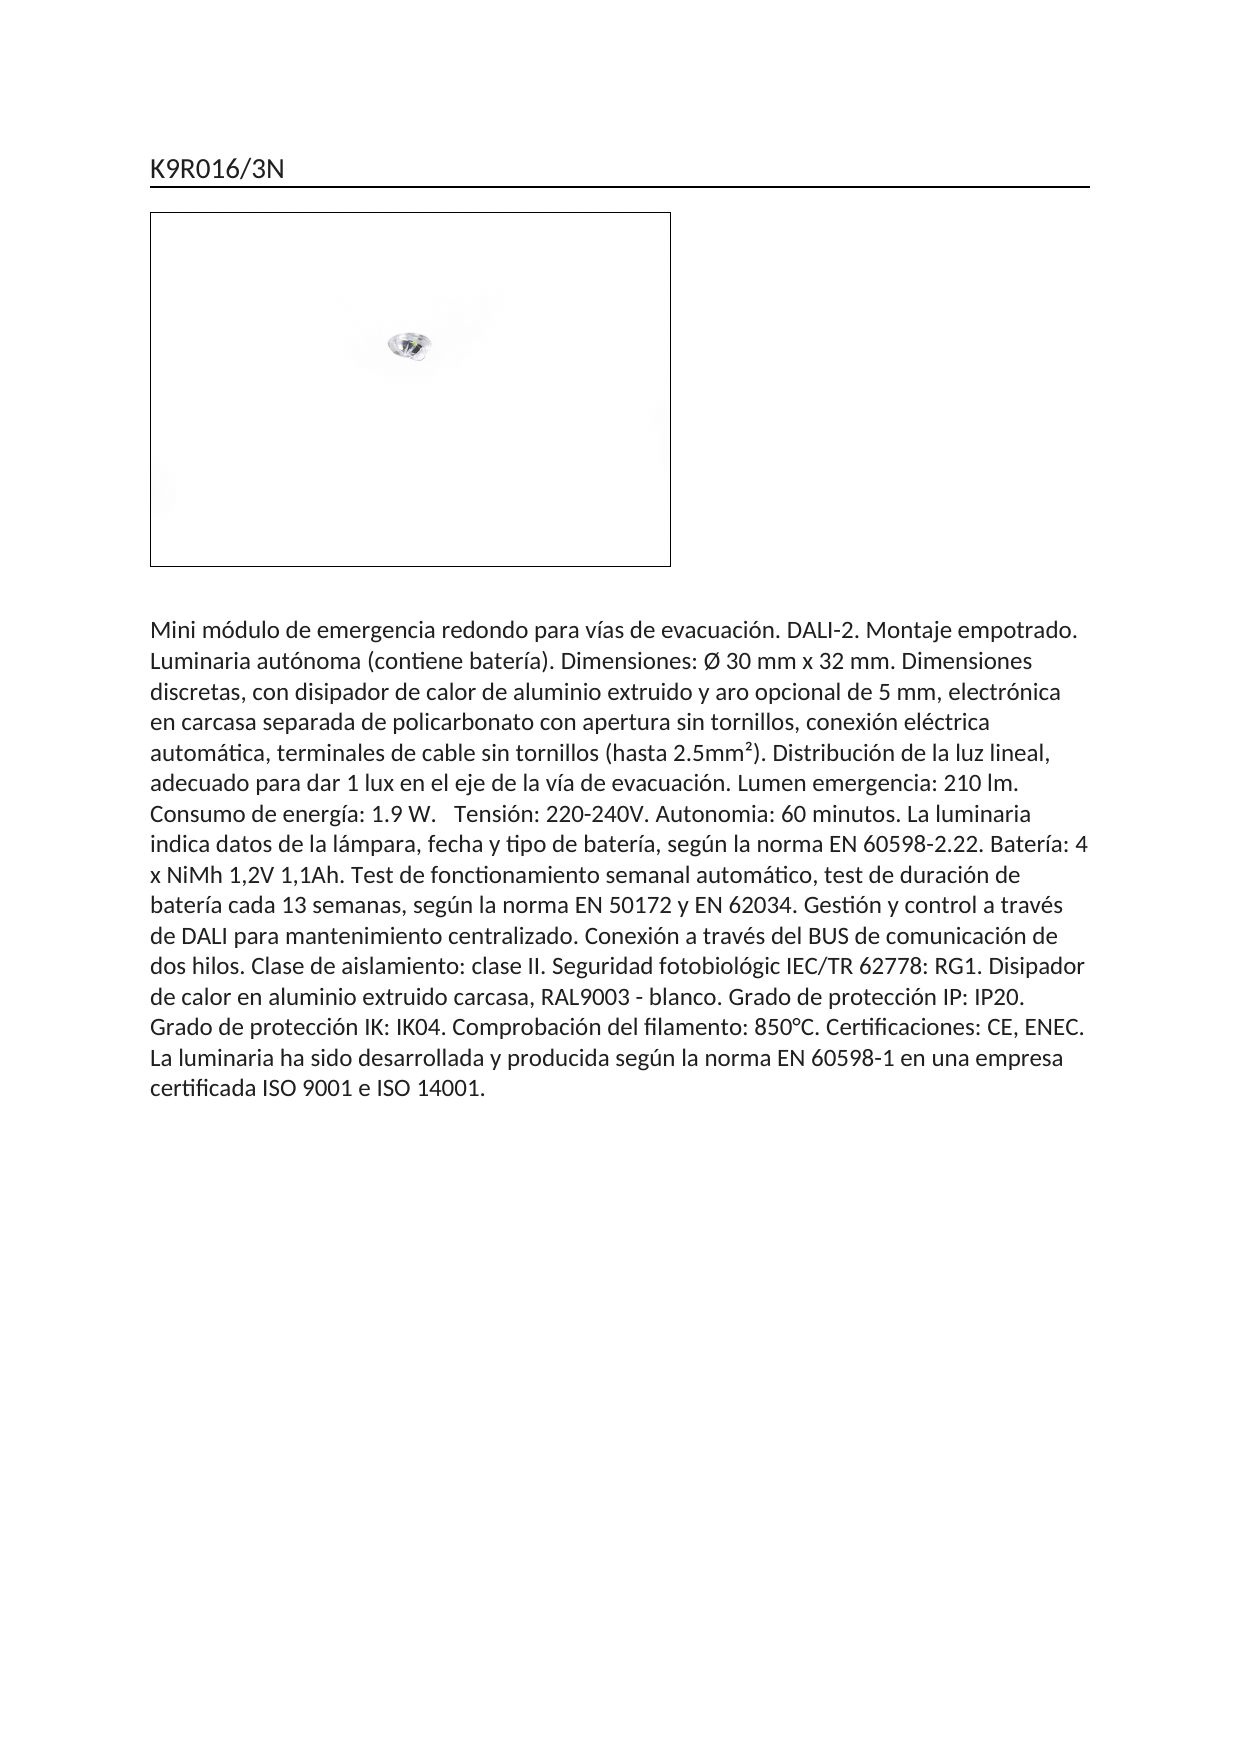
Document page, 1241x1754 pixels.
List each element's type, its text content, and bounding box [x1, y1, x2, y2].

text Mini módulo de emergencia redondo para vías de evacuación. DALI-2. Montaje empotrado. Luminaria autónoma (contiene batería). Dimensiones: Ø 30 mm x 32 mm. Dimensiones discretas, con disipador de calor de aluminio extruido y aro opcional de 5 mm, electrónica en carcasa separada de policarbonato con apertura sin tornillos, conexión eléctrica automática, terminales de cable sin tornillos (hasta 2.5mm²). Distribución de la luz lineal, adecuado para dar 1 lux en el eje de la vía de evacuación. Lumen emergencia: 210 lm. Consumo de energía: 1.9 W. Tensión: 220-240V. Autonomia: 60 minutos. La luminaria indica datos de la lámpara, fecha y tipo de batería, según la norma EN 60598-2.22. Batería: 4 x NiMh 1,2V 1,1Ah. Test de fonctionamiento semanal automático, test de duración de batería cada 13 semanas, según la norma EN 50172 y EN 62034. Gestión y control a través de DALI para mantenimiento centralizado. Conexión a través del BUS de comunicación de dos hilos. Clase de aislamiento: clase II. Seguridad fotobiológic IEC/TR 62778: RG1. Disipador de calor en aluminio extruido carcasa, RAL9003 - blanco. Grado de protección IP: IP20. Grado de protección IK: IK04. Comprobación del filamento: 850°C. Certificaciones: CE, ENEC. La luminaria ha sido desarrollada y producida según la norma EN 60598-1 en una empresa certificada ISO 9001 e ISO 14001. [150, 614, 1090, 1103]
picture [151, 213, 670, 566]
text K9R016/3N [150, 150, 1090, 186]
